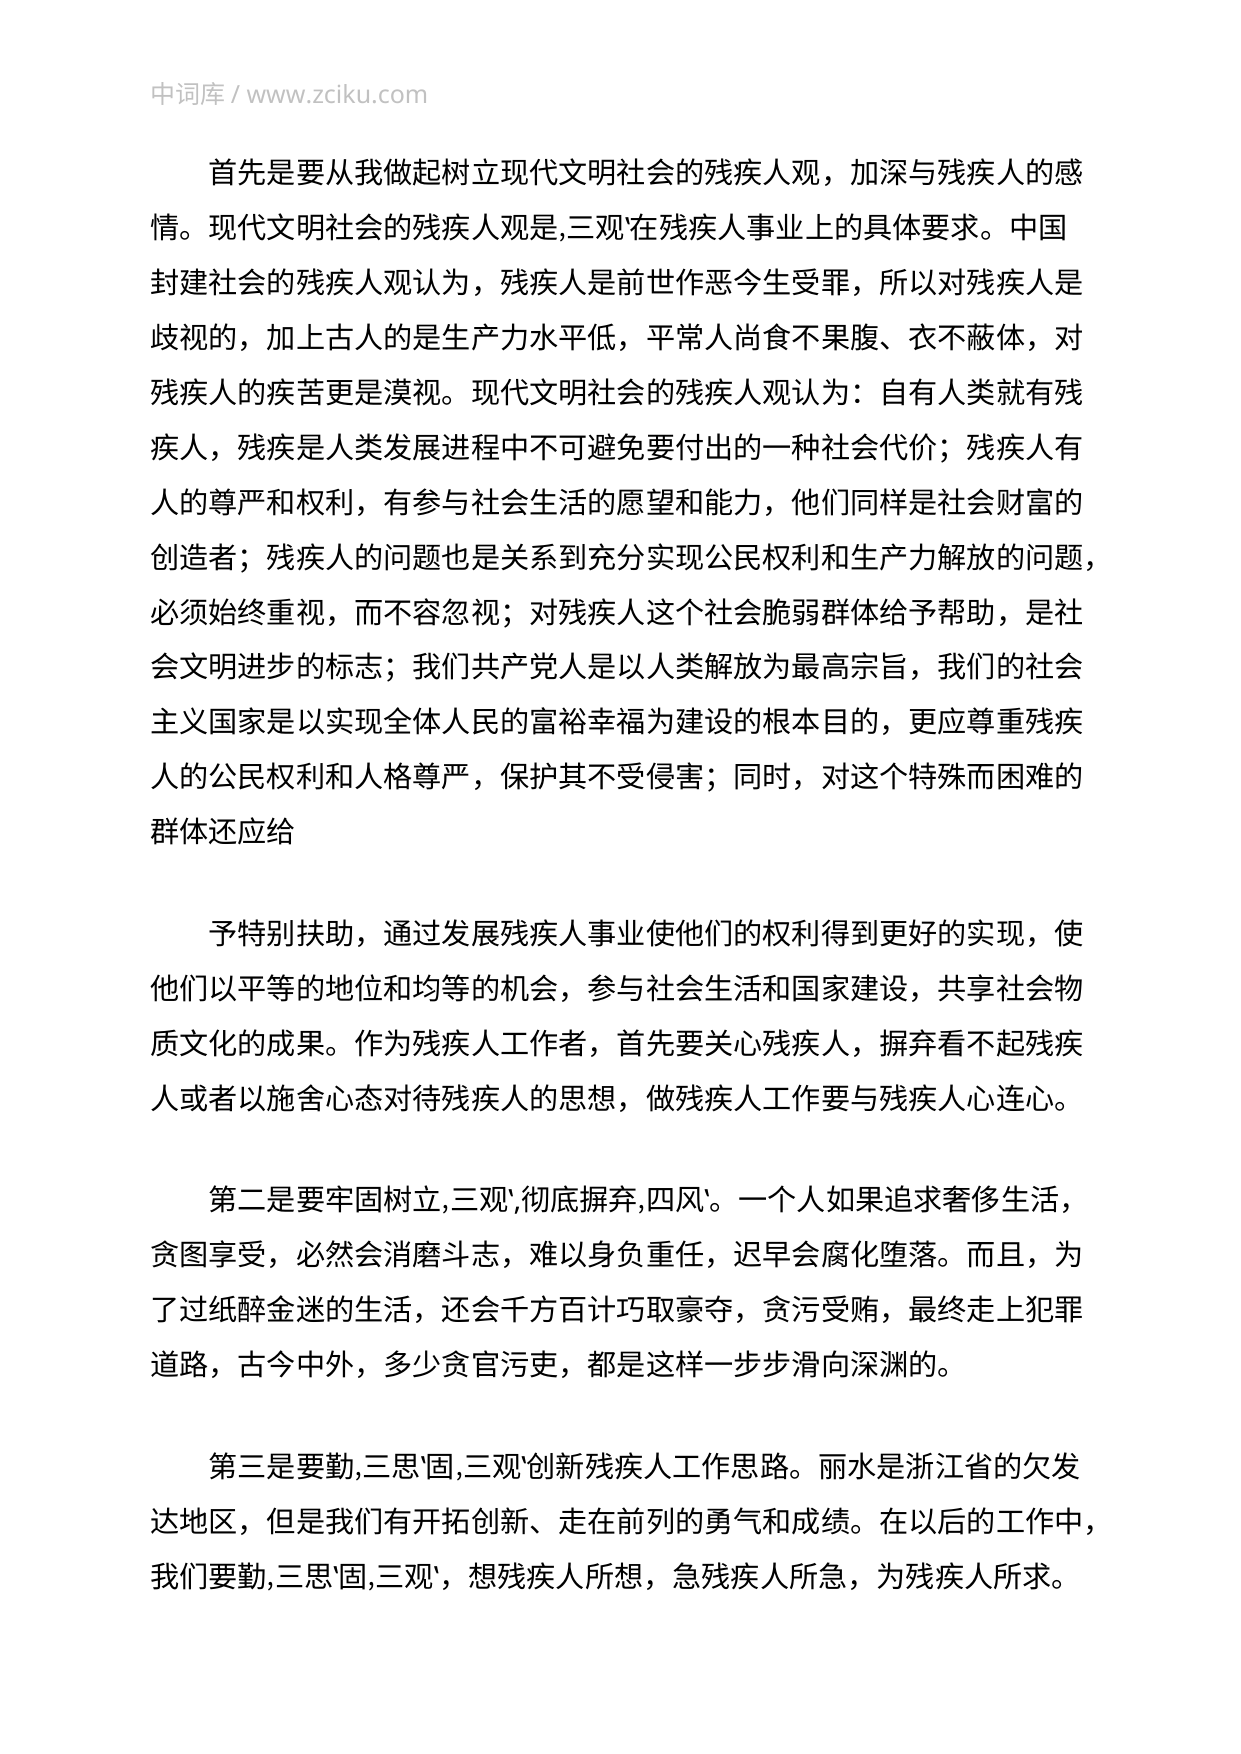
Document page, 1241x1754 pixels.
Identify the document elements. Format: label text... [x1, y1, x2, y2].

text 予特别扶助，通过发展残疾人事业使他们的权利得到更好的实现，使他们以平等的地位和均等的机会，参与社会生活和国家建设，共享社会物质文化的成果。作为残疾人工作者，首先要关心残疾人，摒弃看不起残疾人或者以施舍心态对待残疾人的思想，做残疾人工作要与残疾人心连心。 [150, 911, 1090, 1117]
text 第二是要牢固树立‚三观‛,彻底摒弃‚四风‛。一个人如果追求奢侈生活，贪图享受，必然会消磨斗志，难以身负重任，迟早会腐化堕落。而且，为了过纸醉金迷的生活，还会千方百计巧取豪夺，贪污受贿，最终走上犯罪道路，古今中外，多少贪官污吏，都是这样一步步滑向深渊的。 [150, 1177, 1090, 1384]
text 首先是要从我做起树立现代文明社会的残疾人观，加深与残疾人的感情。现代文明社会的残疾人观是‚三观‛在残疾人事业上的具体要求。中国封建社会的残疾人观认为，残疾人是前世作恶今生受罪，所以对残疾人是歧视的，加上古人的是生产力水平低，平常人尚食不果腹、衣不蔽体，对残疾人的疾苦更是漠视。现代文明社会的残疾人观认为：自有人类就有残疾人，残疾是人类发展进程中不可避免要付出的一种社会代价；残疾人有人的尊严和权利，有参与社会生活的愿望和能力，他们同样是社会财富的创造者；残疾人的问题也是关系到充分实现公民权利和生产力解放的问题，必须始终重视，而不容忽视；对残疾人这个社会脆弱群体给予帮助，是社会文明进步的标志；我们共产党人是以人类解放为最高宗旨，我们的社会主义国家是以实现全体人民的富裕幸福为建设的根本目的，更应尊重残疾人的公民权利和人格尊严，保护其不受侵害；同时，对这个特殊而困难的群体还应给 [150, 150, 1090, 851]
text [150, 1443, 1090, 1596]
